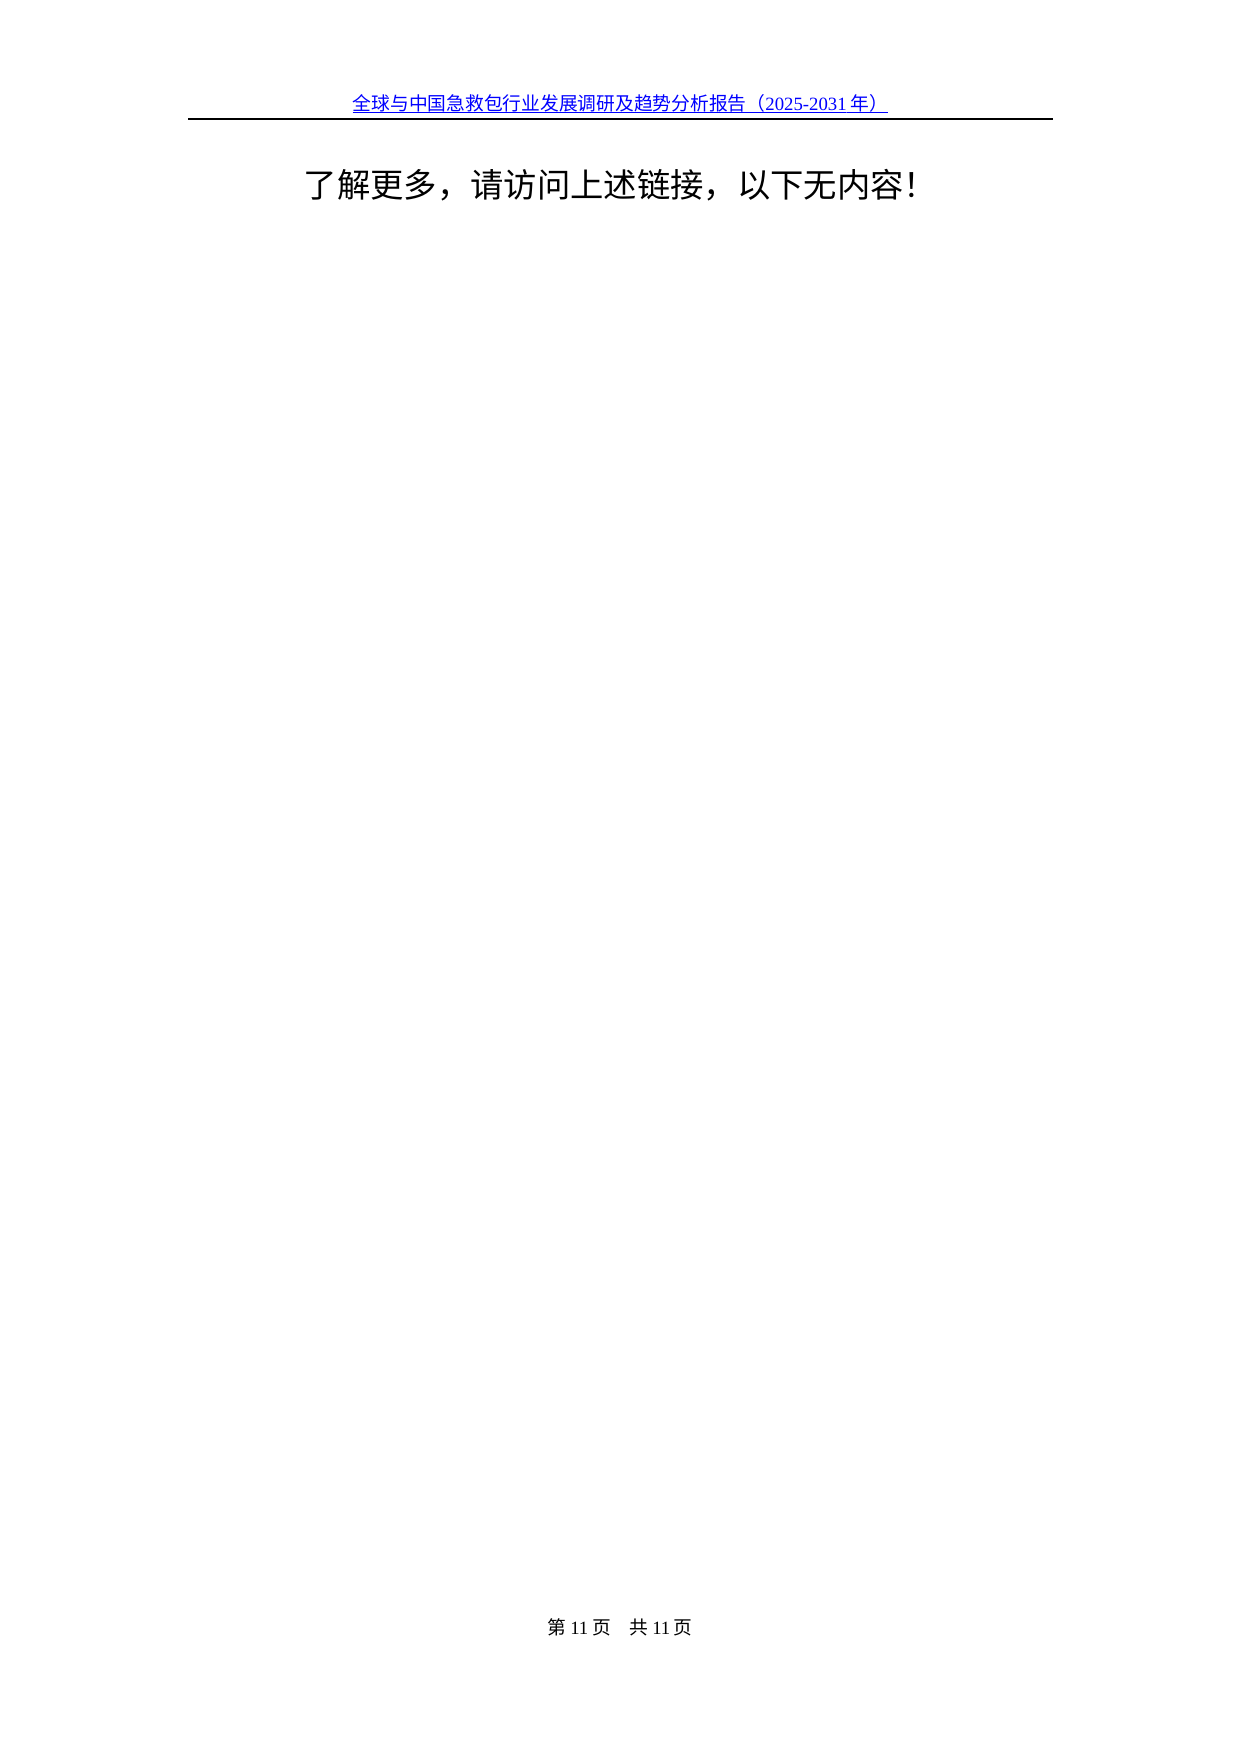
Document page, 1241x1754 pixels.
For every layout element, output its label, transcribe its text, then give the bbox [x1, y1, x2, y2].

title 了解更多，请访问上述链接，以下无内容！ [187, 150, 1053, 215]
